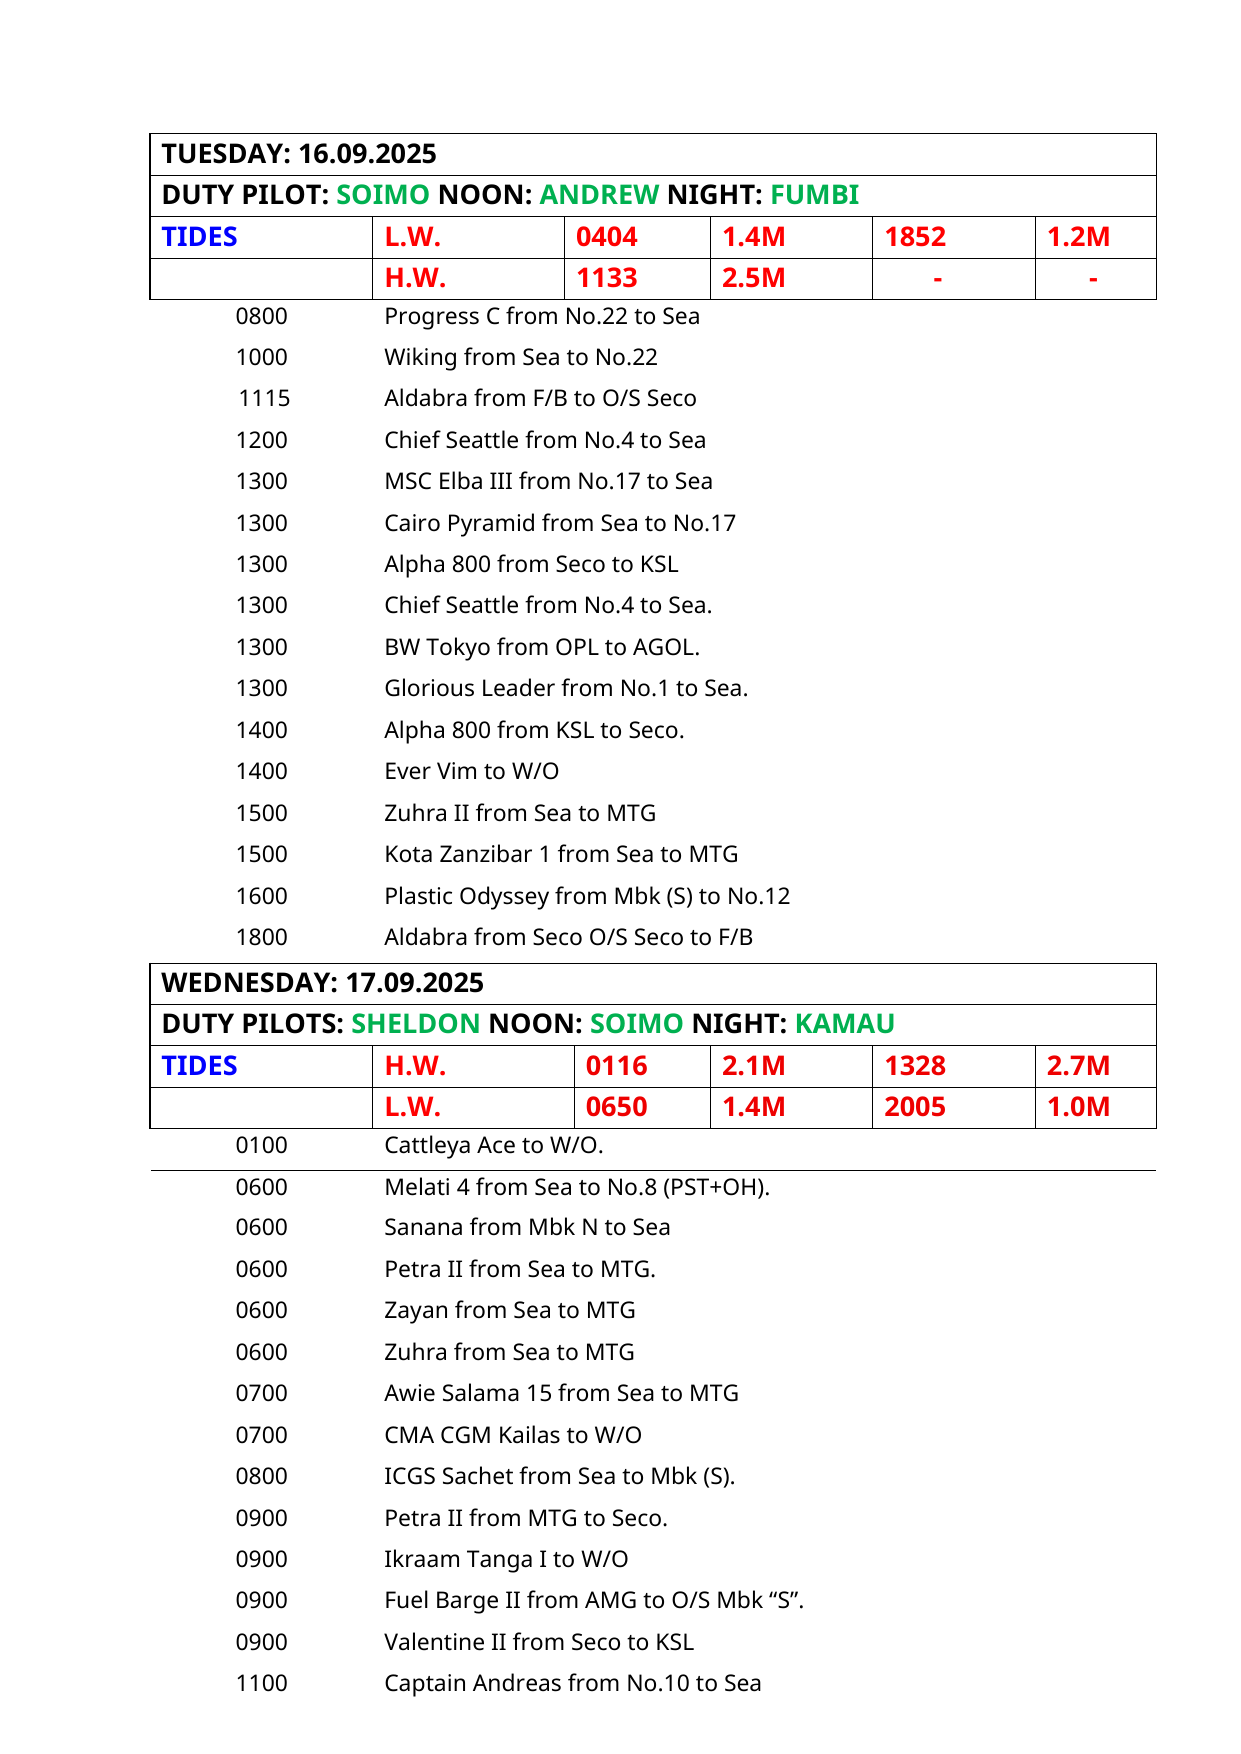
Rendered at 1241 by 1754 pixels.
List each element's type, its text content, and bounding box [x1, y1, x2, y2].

table_cell 1115 [150, 382, 373, 423]
table_cell 0700 [150, 1377, 373, 1418]
table_cell 0100 [150, 1129, 373, 1170]
table_cell 1300 [150, 506, 373, 548]
table_cell 1200 [150, 424, 373, 465]
table_cell Glorious Leader from No.1 to Sea. [373, 672, 1157, 714]
table_cell 1300 [150, 589, 373, 631]
table_cell BW Tokyo from OPL to AGOL. [373, 631, 1157, 672]
table_cell Progress C from No.22 to Sea [373, 300, 1157, 341]
table_cell 2.1M [711, 1046, 872, 1087]
table_cell 0404 [565, 217, 710, 258]
table_cell 1500 [150, 838, 373, 879]
table_cell Fuel Barge II from AMG to O/S Mbk “S”. [373, 1584, 1157, 1626]
table_cell MSC Elba III from No.17 to Sea [373, 465, 1157, 506]
table_cell 1300 [150, 465, 373, 506]
table_cell - [873, 259, 1035, 299]
table_cell 0900 [150, 1626, 373, 1667]
table_cell TIDES [151, 217, 372, 258]
table_cell Alpha 800 from Seco to KSL [373, 548, 1157, 589]
table_cell Cattleya Ace to W/O. [373, 1129, 1157, 1170]
table_cell 1400 [150, 714, 373, 755]
table_cell 2.5M [711, 259, 872, 299]
table_cell Aldabra from F/B to O/S Seco [373, 382, 1157, 423]
table_cell 2.7M [1036, 1046, 1156, 1087]
table_cell Valentine II from Seco to KSL [373, 1626, 1157, 1667]
table_cell 0600 [150, 1211, 373, 1253]
table_cell 0600 [150, 1336, 373, 1377]
table_cell ICGS Sachet from Sea to Mbk (S). [373, 1460, 1157, 1501]
table_cell 1800 [150, 921, 373, 962]
table_cell H.W. [373, 1046, 574, 1087]
table_cell 0900 [150, 1501, 373, 1543]
table_cell L.W. [373, 1088, 574, 1128]
table_cell Wiking from Sea to No.22 [373, 341, 1157, 382]
table_cell 1.0M [1036, 1088, 1156, 1128]
table_cell L.W. [373, 217, 564, 258]
table_cell Chief Seattle from No.4 to Sea. [373, 589, 1157, 631]
table_cell 1328 [873, 1046, 1035, 1087]
table_cell 1.2M [1036, 217, 1156, 258]
table_cell 0600 [150, 1294, 373, 1336]
table_cell 0800 [150, 1460, 373, 1501]
table_cell 1100 [150, 1667, 373, 1709]
table_cell [151, 1088, 372, 1128]
table_cell 1.4M [711, 217, 872, 258]
table_cell Aldabra from Seco O/S Seco to F/B [373, 921, 1157, 962]
table_cell Ever Vim to W/O [373, 755, 1157, 797]
table_cell 1300 [150, 548, 373, 589]
table_cell 1133 [565, 259, 710, 299]
table_cell 1500 [150, 797, 373, 838]
table_cell 0600 [150, 1253, 373, 1294]
table_cell 0116 [575, 1046, 710, 1087]
table_cell Petra II from Sea to MTG. [373, 1253, 1157, 1294]
table_cell Ikraam Tanga I to W/O [373, 1543, 1157, 1584]
table_cell DUTY PILOTS: SHELDON NOON: SOIMO NIGHT: KAMAU [151, 1005, 1156, 1045]
table_cell 0900 [150, 1543, 373, 1584]
table_cell 0800 [150, 300, 373, 341]
table_cell 1300 [150, 672, 373, 714]
table_cell DUTY PILOT: SOIMO NOON: ANDREW NIGHT: FUMBI [151, 176, 1156, 216]
table_cell 0700 [150, 1419, 373, 1460]
table_cell 1852 [873, 217, 1035, 258]
table_cell CMA CGM Kailas to W/O [373, 1419, 1157, 1460]
table_cell Zuhra from Sea to MTG [373, 1336, 1157, 1377]
table_cell Kota Zanzibar 1 from Sea to MTG [373, 838, 1157, 879]
table_cell Petra II from MTG to Seco. [373, 1501, 1157, 1543]
table_cell Zuhra II from Sea to MTG [373, 797, 1157, 838]
table_cell Sanana from Mbk N to Sea [373, 1211, 1157, 1253]
table_cell 1300 [150, 631, 373, 672]
table_cell 0900 [150, 1584, 373, 1626]
table_cell [151, 259, 372, 299]
table_cell H.W. [373, 259, 564, 299]
table_header TUESDAY: 16.09.2025 [151, 134, 1156, 175]
table_cell 1.4M [711, 1088, 872, 1128]
table_cell 0650 [575, 1088, 710, 1128]
table_cell 1600 [150, 880, 373, 921]
table_cell WEDNESDAY: 17.09.2025 [151, 964, 1156, 1004]
table_cell Captain Andreas from No.10 to Sea [373, 1667, 1157, 1709]
table_cell Awie Salama 15 from Sea to MTG [373, 1377, 1157, 1418]
table_cell 1400 [150, 755, 373, 797]
table_cell Zayan from Sea to MTG [373, 1294, 1157, 1336]
table_cell Plastic Odyssey from Mbk (S) to No.12 [373, 880, 1157, 921]
table_cell Alpha 800 from KSL to Seco. [373, 714, 1157, 755]
table_cell TIDES [151, 1046, 372, 1087]
table_cell Chief Seattle from No.4 to Sea [373, 424, 1157, 465]
table_cell 0600 [150, 1170, 373, 1211]
table_cell Melati 4 from Sea to No.8 (PST+OH). [373, 1170, 1157, 1211]
table_cell 2005 [873, 1088, 1035, 1128]
table_cell 1000 [150, 341, 373, 382]
table_cell Cairo Pyramid from Sea to No.17 [373, 506, 1157, 548]
table_cell - [1036, 259, 1156, 299]
